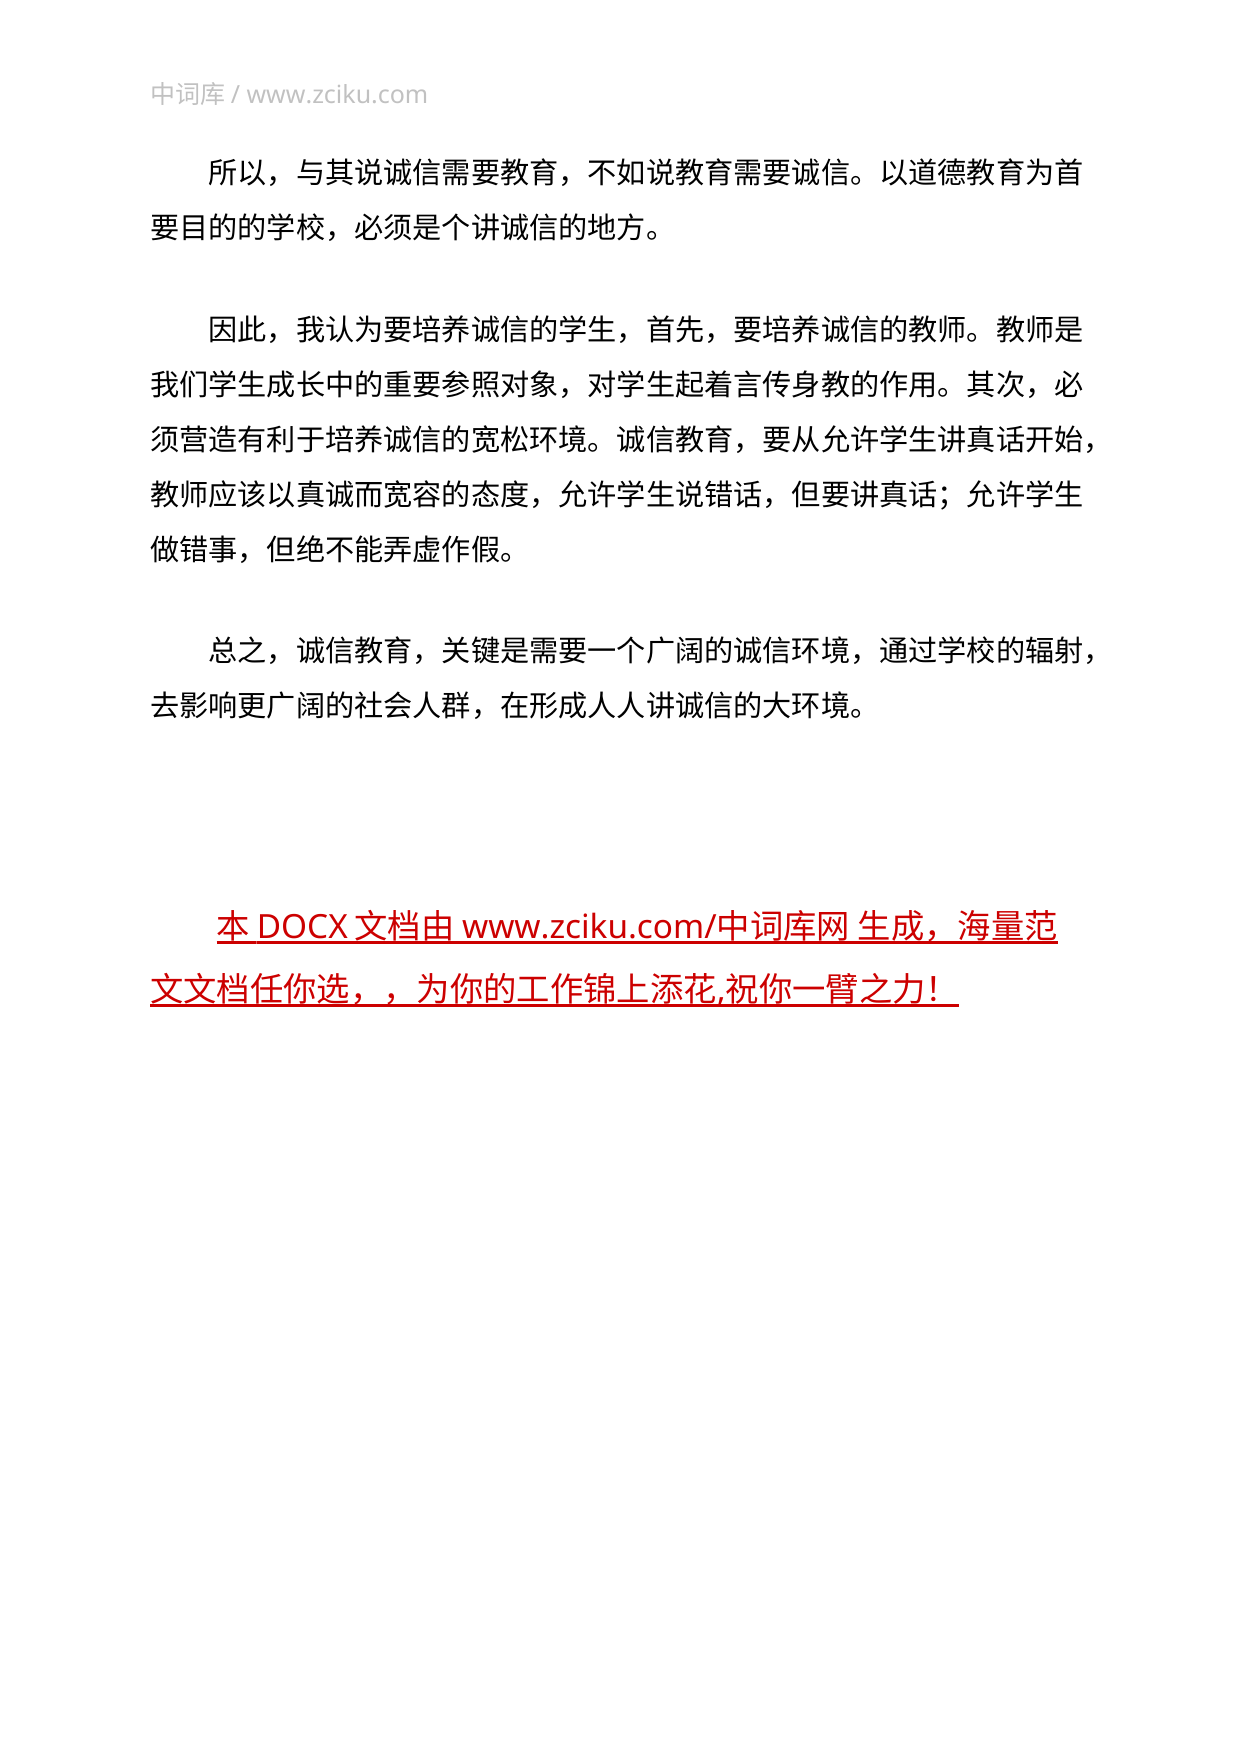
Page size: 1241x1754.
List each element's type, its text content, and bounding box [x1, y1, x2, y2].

text 因此，我认为要培养诚信的学生，首先，要培养诚信的教师。教师是我们学生成长中的重要参照对象，对学生起着言传身教的作用。其次，必须营造有利于培养诚信的宽松环境。诚信教育，要从允许学生讲真话开始，教师应该以真诚而宽容的态度，允许学生说错话，但要讲真话；允许学生做错事，但绝不能弄虚作假。 [150, 307, 1090, 568]
text 本DOCX文档由 www.zciku.com/中词库网 生成，海量范文文档任你选，，为你的工作锦上添花,祝你一臂之力！ [150, 900, 1090, 1011]
text 总之，诚信教育，关键是需要一个广阔的诚信环境，通过学校的辐射，去影响更广阔的社会人群，在形成人人讲诚信的大环境。 [150, 628, 1090, 725]
text 所以，与其说诚信需要教育，不如说教育需要诚信。以道德教育为首要目的的学校，必须是个讲诚信的地方。 [150, 150, 1090, 247]
